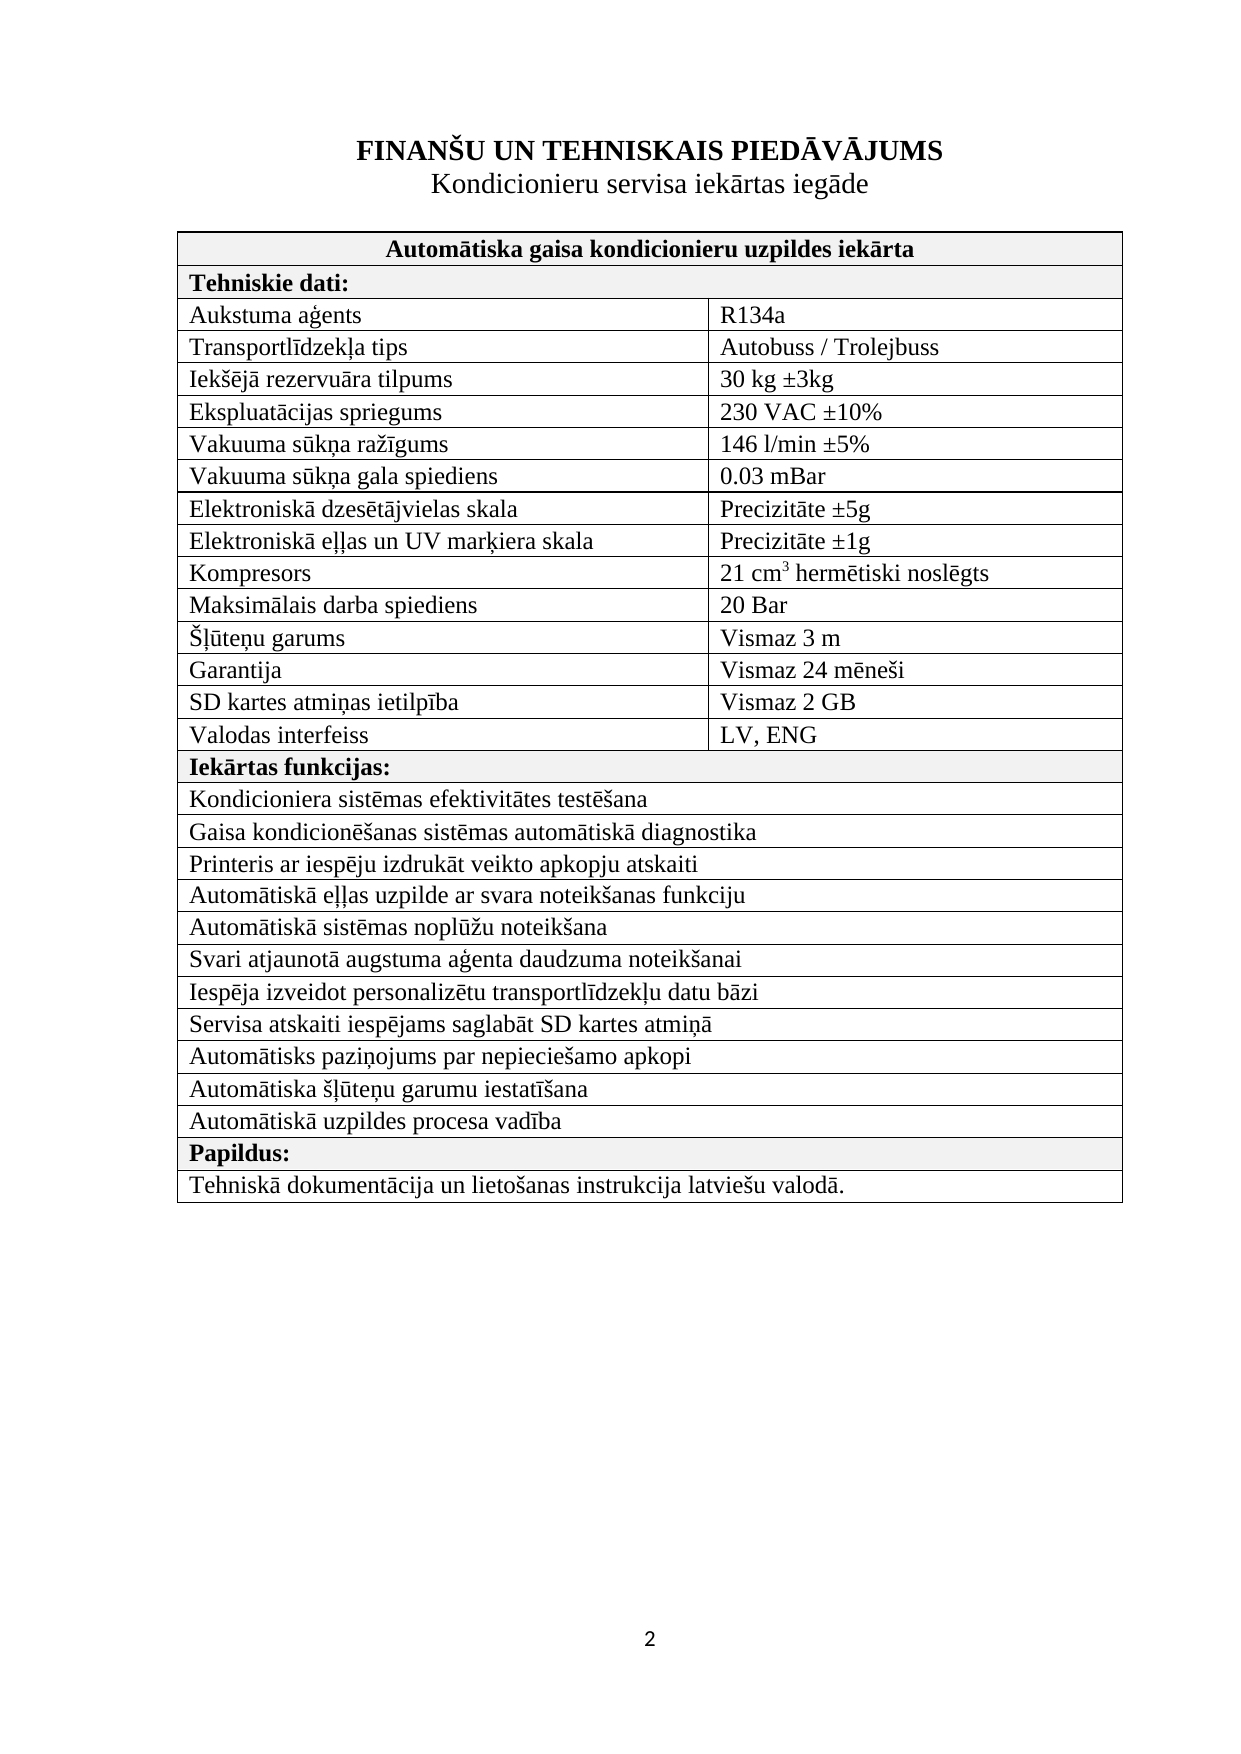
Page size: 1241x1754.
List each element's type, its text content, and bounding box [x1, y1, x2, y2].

table_cell Svari atjaunotā augstuma aģenta daudzuma noteikšanai [178, 945, 1122, 976]
table_cell 30 kg ±3kg [709, 363, 1122, 394]
table_cell Iekšējā rezervuāra tilpums [178, 363, 708, 394]
table_cell Vakuuma sūkņa ražīgums [178, 428, 708, 459]
table_cell Printeris ar iespēju izdrukāt veikto apkopju atskaiti [178, 848, 1122, 879]
table_cell SD kartes atmiņas ietilpība [178, 686, 708, 717]
table_cell Autobuss / Trolejbuss [709, 331, 1122, 362]
table_cell Automātiska šļūteņu garumu iestatīšana [178, 1074, 1122, 1105]
table_cell Automātiskā uzpildes procesa vadība [178, 1106, 1122, 1137]
text FINANŠU UN TEHNISKAIS PIEDĀVĀJUMS [177, 133, 1122, 166]
table_cell Tehniskā dokumentācija un lietošanas instrukcija latviešu valodā. [178, 1171, 1122, 1202]
table_cell Kompresors [178, 557, 708, 588]
table_cell 230 VAC ±10% [709, 396, 1122, 427]
table_cell Aukstuma aģents [178, 299, 708, 330]
table_cell Vismaz 2 GB [709, 686, 1122, 717]
table_cell Elektroniskā eļļas un UV marķiera skala [178, 525, 708, 556]
text Kondicionieru servisa iekārtas iegāde [177, 166, 1122, 200]
table_cell Precizitāte ±5g [709, 493, 1122, 524]
table_cell R134a [709, 299, 1122, 330]
table_cell LV, ENG [709, 719, 1122, 750]
table_cell Vakuuma sūkņa gala spiediens [178, 460, 708, 491]
table_cell Automātiskā eļļas uzpilde ar svara noteikšanas funkciju [178, 880, 1122, 911]
table_cell Papildus: [178, 1138, 1122, 1169]
table_cell Gaisa kondicionēšanas sistēmas automātiskā diagnostika [178, 815, 1122, 847]
table_cell 0.03 mBar [709, 460, 1122, 491]
table_cell Iespēja izveidot personalizētu transportlīdzekļu datu bāzi [178, 977, 1122, 1008]
table_cell Maksimālais darba spiediens [178, 589, 708, 621]
table_cell 20 Bar [709, 589, 1122, 621]
table_cell 146 l/min ±5% [709, 428, 1122, 459]
table_cell Precizitāte ±1g [709, 525, 1122, 556]
table_cell Ekspluatācijas spriegums [178, 396, 708, 427]
table_cell Transportlīdzekļa tips [178, 331, 708, 362]
table_cell Elektroniskā dzesētājvielas skala [178, 493, 708, 524]
table_cell Servisa atskaiti iespējams saglabāt SD kartes atmiņā [178, 1009, 1122, 1040]
table_cell Vismaz 24 mēneši [709, 654, 1122, 685]
table_cell Automātisks paziņojums par nepieciešamo apkopi [178, 1041, 1122, 1073]
table_cell Tehniskie dati: [178, 266, 1122, 298]
table_cell Vismaz 3 m [709, 622, 1122, 653]
table_cell Valodas interfeiss [178, 719, 708, 750]
table_cell Kondicioniera sistēmas efektivitātes testēšana [178, 783, 1122, 814]
table_cell 21 cm3 hermētiski noslēgts [709, 557, 1122, 588]
table_header Automātiska gaisa kondicionieru uzpildes iekārta [178, 233, 1122, 265]
table_cell Garantija [178, 654, 708, 685]
table_cell Šļūteņu garums [178, 622, 708, 653]
table_cell Iekārtas funkcijas: [178, 751, 1122, 782]
table_cell Automātiskā sistēmas noplūžu noteikšana [178, 912, 1122, 943]
